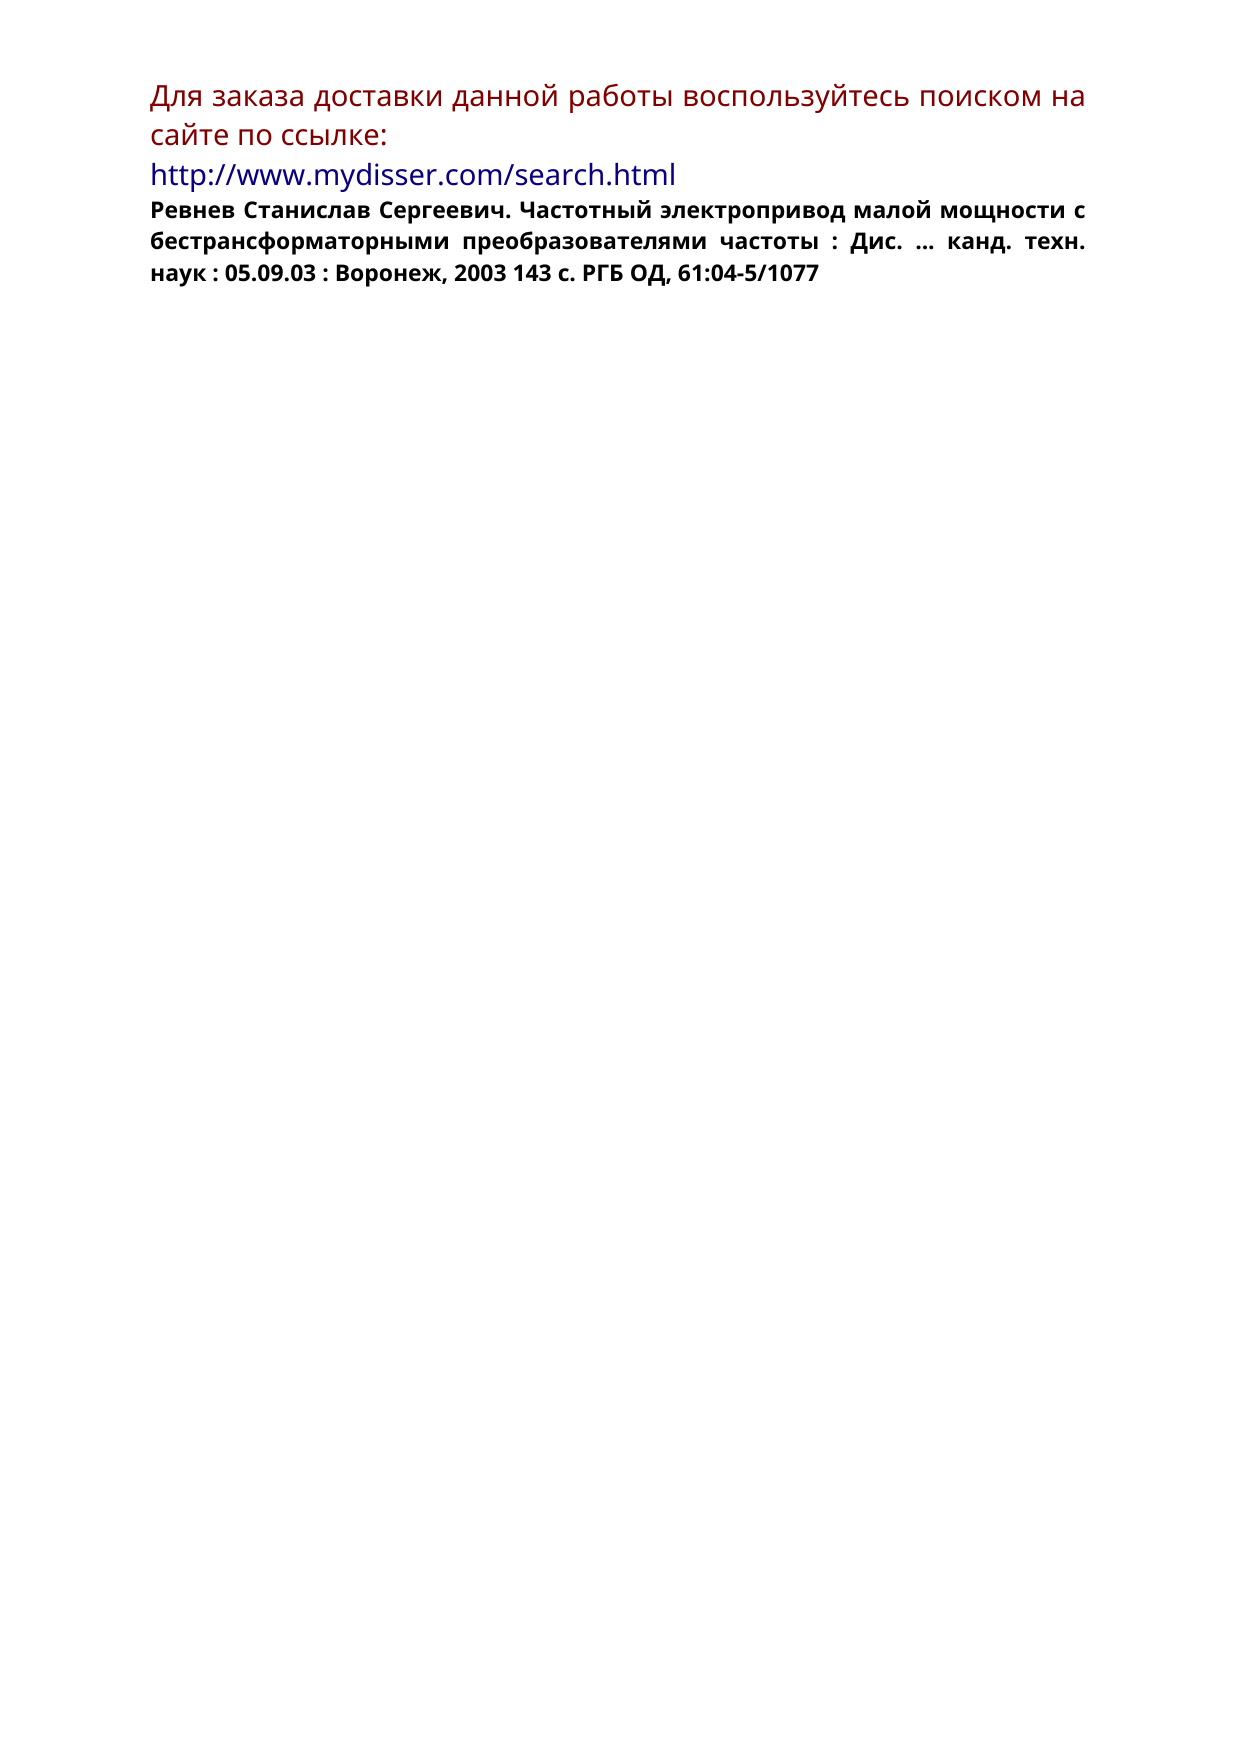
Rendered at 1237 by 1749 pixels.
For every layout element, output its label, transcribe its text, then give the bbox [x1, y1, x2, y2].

text Ревнев Станислав Сергеевич. Частотный электропривод малой мощности с бестрансформаторными преобразователями частоты : Дис. ... канд. техн. наук : 05.09.03 : Воронеж, 2003 143 c. РГБ ОД, 61:04-5/1077 [150, 194, 1086, 288]
